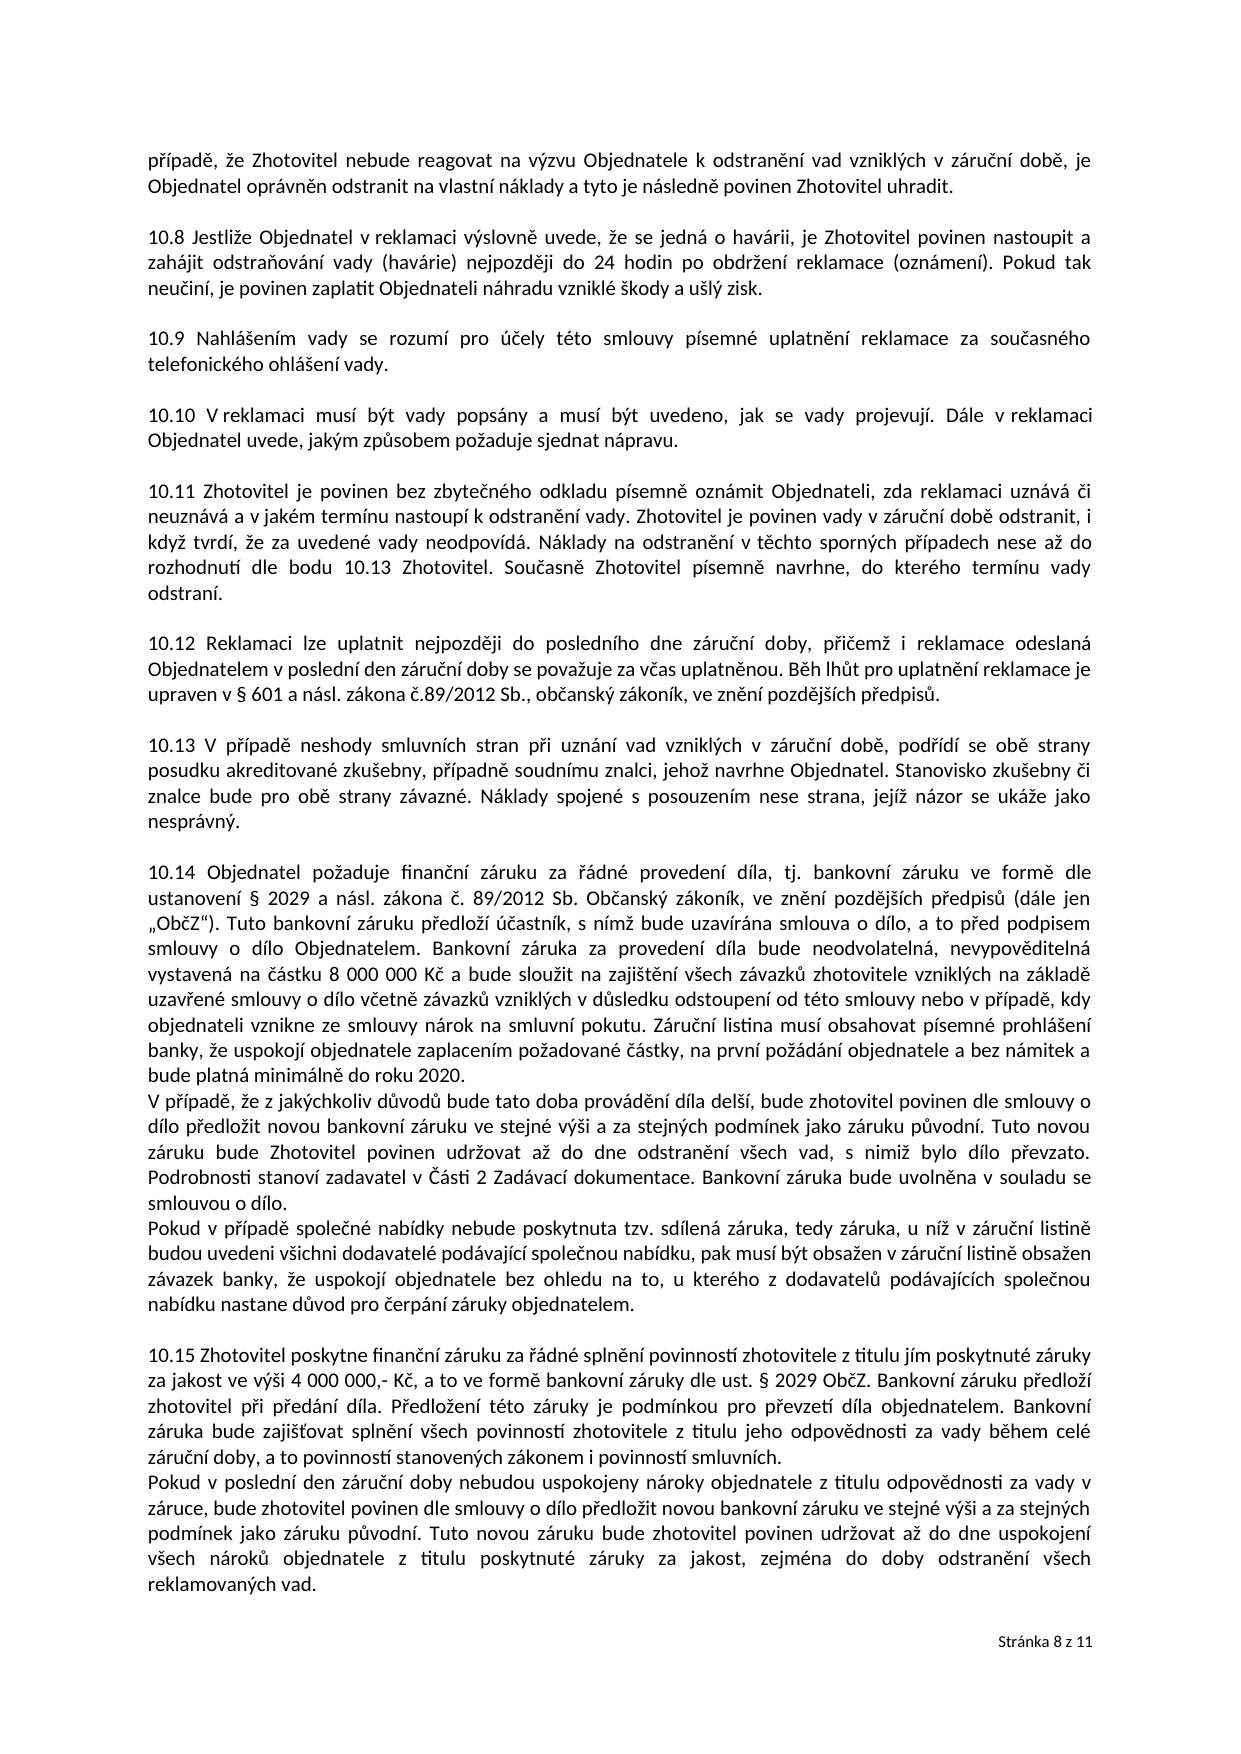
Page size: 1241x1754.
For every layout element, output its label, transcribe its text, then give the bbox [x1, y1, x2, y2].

text 10.10 V reklamaci musí být vady popsány a musí být uvedeno, jak se vady projevují. Dále v reklamaci Objednatel uvede, jakým způsobem požaduje sjednat nápravu. [148, 402, 1093, 453]
text 10.12 Reklamaci lze uplatnit nejpozději do posledního dne záruční doby, přičemž i reklamace odeslaná Objednatelem v poslední den záruční doby se považuje za včas uplatněnou. Běh lhůt pro uplatnění reklamace je upraven v § 601 a násl. zákona č.89/2012 Sb., občanský zákoník, ve znění pozdějších předpisů. [148, 631, 1093, 707]
text 10.15 Zhotovitel poskytne finanční záruku za řádné splnění povinností zhotovitele z titulu jím poskytnuté záruky za jakost ve výši 4 000 000,- Kč, a to ve formě bankovní záruky dle ust. § 2029 ObčZ. Bankovní záruku předloží zhotovitel při předání díla. Předložení této záruky je podmínkou pro převzetí díla objednatelem. Bankovní záruka bude zajišťovat splnění všech povinností zhotovitele z titulu jeho odpovědnosti za vady během celé záruční doby, a to povinností stanovených zákonem i povinností smluvních. [148, 1342, 1093, 1469]
text 10.13 V případě neshody smluvních stran při uznání vad vzniklých v záruční době, podřídí se obě strany posudku akreditované zkušebny, případně soudnímu znalci, jehož navrhne Objednatel. Stanovisko zkušebny či znalce bude pro obě strany závazné. Náklady spojené s posouzením nese strana, jejíž názor se ukáže jako nesprávný. [148, 732, 1093, 834]
text 10.8 Jestliže Objednatel v reklamaci výslovně uvede, že se jedná o havárii, je Zhotovitel povinen nastoupit a zahájit odstraňování vady (havárie) nejpozději do 24 hodin po obdržení reklamace (oznámení). Pokud tak neučiní, je povinen zaplatit Objednateli náhradu vzniklé škody a ušlý zisk. [148, 224, 1093, 300]
text 10.14 Objednatel požaduje finanční záruku za řádné provedení díla, tj. bankovní záruku ve formě dle ustanovení § 2029 a násl. zákona č. 89/2012 Sb. Občanský zákoník, ve znění pozdějších předpisů (dále jen „ObčZ“). Tuto bankovní záruku předloží účastník, s nímž bude uzavírána smlouva o dílo, a to před podpisem smlouvy o dílo Objednatelem. Bankovní záruka za provedení díla bude neodvolatelná, nevypověditelná vystavená na částku 8 000 000 Kč a bude sloužit na zajištění všech závazků zhotovitele vzniklých na základě uzavřené smlouvy o dílo včetně závazků vzniklých v důsledku odstoupení od této smlouvy nebo v případě, kdy objednateli vznikne ze smlouvy nárok na smluvní pokutu. Záruční listina musí obsahovat písemné prohlášení banky, že uspokojí objednatele zaplacením požadované částky, na první požádání objednatele a bez námitek a bude platná minimálně do roku 2020. [148, 859, 1093, 1088]
text V případě, že z jakýchkoliv důvodů bude tato doba provádění díla delší, bude zhotovitel povinen dle smlouvy o dílo předložit novou bankovní záruku ve stejné výši a za stejných podmínek jako záruku původní. Tuto novou záruku bude Zhotovitel povinen udržovat až do dne odstranění všech vad, s nimiž bylo dílo převzato. Podrobnosti stanoví zadavatel v Části 2 Zadávací dokumentace. Bankovní záruka bude uvolněna v souladu se smlouvou o dílo. [148, 1088, 1093, 1215]
text Pokud v poslední den záruční doby nebudou uspokojeny nároky objednatele z titulu odpovědnosti za vady v záruce, bude zhotovitel povinen dle smlouvy o dílo předložit novou bankovní záruku ve stejné výši a za stejných podmínek jako záruku původní. Tuto novou záruku bude zhotovitel povinen udržovat až do dne uspokojení všech nároků objednatele z titulu poskytnuté záruky za jakost, zejména do doby odstranění všech reklamovaných vad. [148, 1469, 1093, 1596]
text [148, 148, 1093, 198]
text 10.9 Nahlášením vady se rozumí pro účely této smlouvy písemné uplatnění reklamace za současného telefonického ohlášení vady. [148, 326, 1093, 376]
text 10.11 Zhotovitel je povinen bez zbytečného odkladu písemně oznámit Objednateli, zda reklamaci uznává či neuznává a v jakém termínu nastoupí k odstranění vady. Zhotovitel je povinen vady v záruční době odstranit, i když tvrdí, že za uvedené vady neodpovídá. Náklady na odstranění v těchto sporných případech nese až do rozhodnutí dle bodu 10.13 Zhotovitel. Současně Zhotovitel písemně navrhne, do kterého termínu vady odstraní. [148, 478, 1093, 605]
